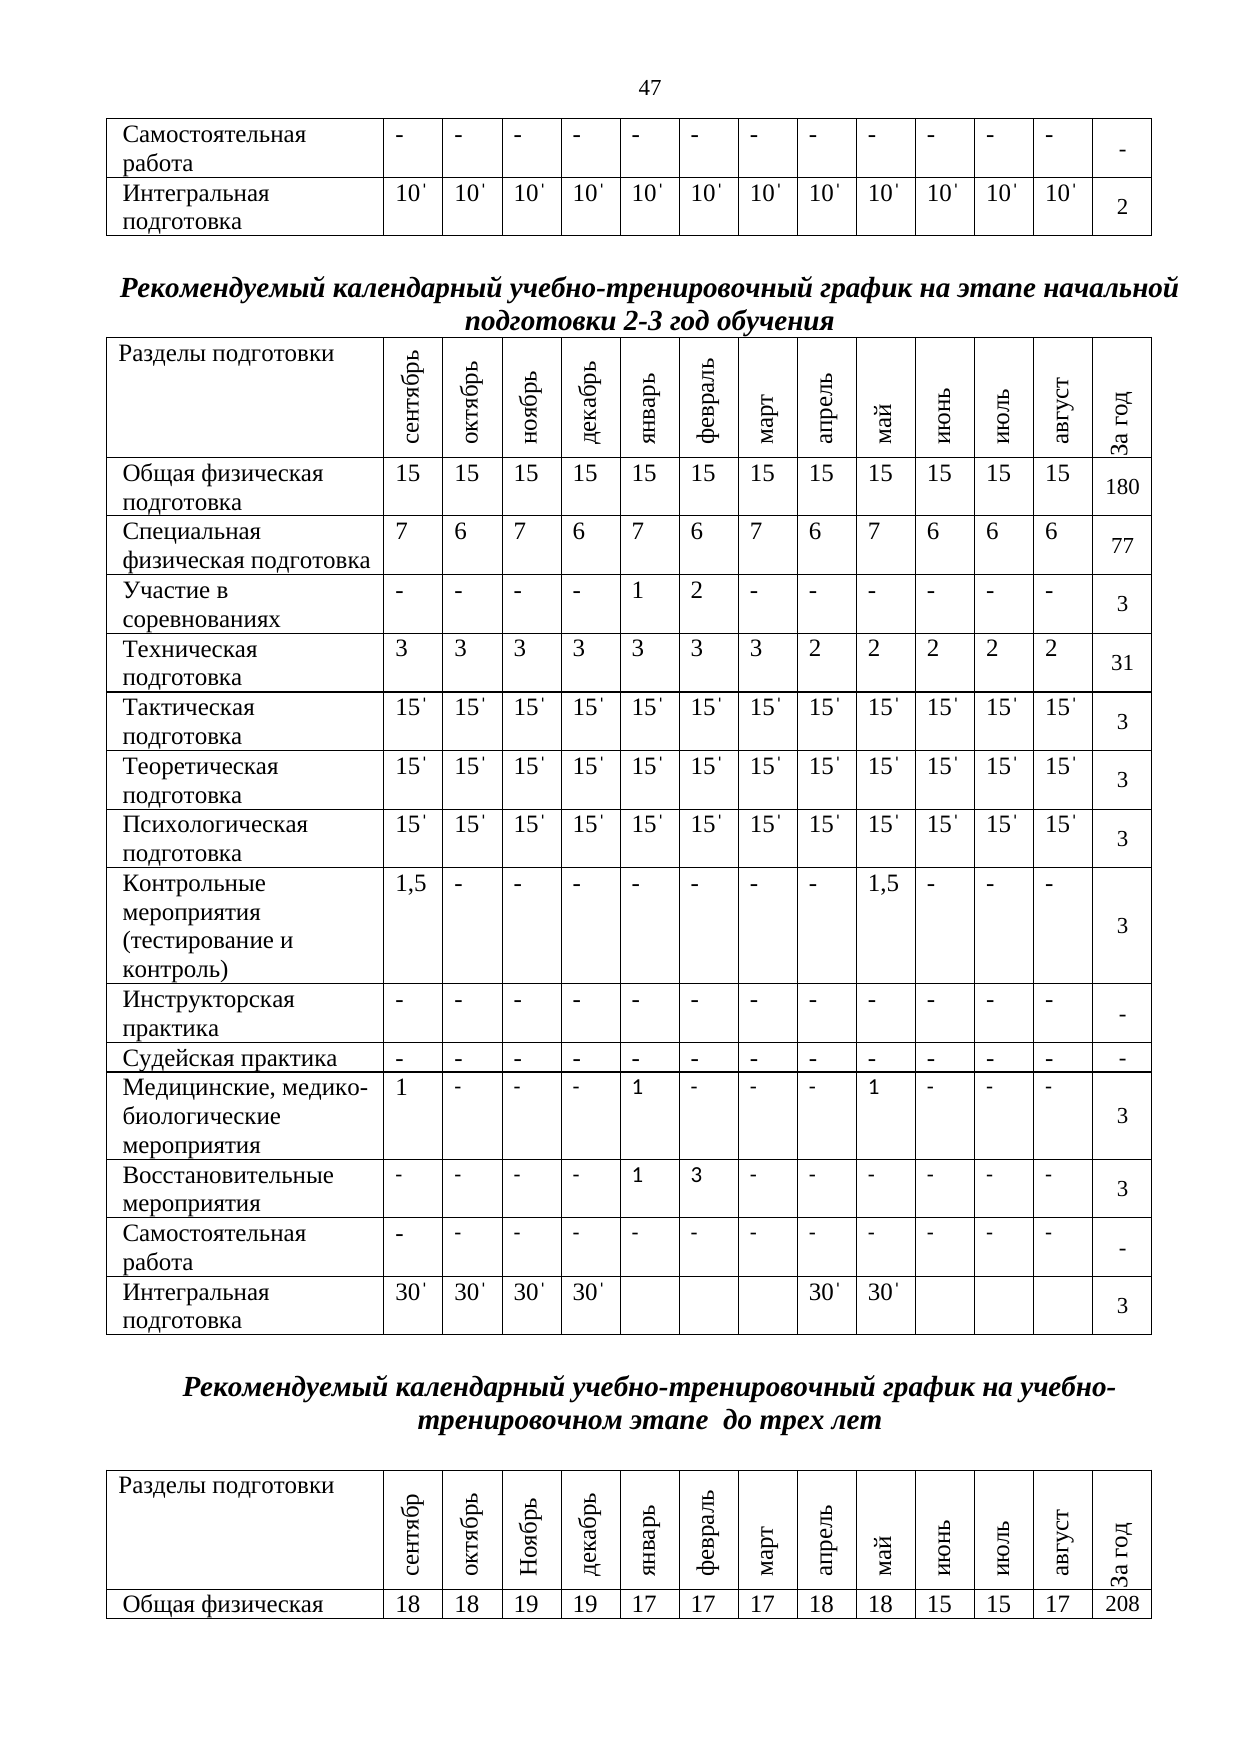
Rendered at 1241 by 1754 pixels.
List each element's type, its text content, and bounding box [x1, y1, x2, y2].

table_cell - [1034, 1218, 1092, 1276]
table_cell - [975, 119, 1033, 177]
table_cell - [1093, 1218, 1151, 1276]
table_cell [1034, 1277, 1092, 1334]
table_cell 3 [1093, 693, 1151, 750]
table_cell 180 [1093, 458, 1151, 515]
table_cell 3 [443, 634, 502, 691]
table_cell 7 [739, 516, 797, 574]
table_cell - [384, 1160, 442, 1217]
table_cell 6 [1034, 516, 1092, 574]
table_cell Интегральная подготовка [107, 1277, 383, 1334]
table_header апрель [798, 1471, 856, 1588]
table_cell 3 [1093, 1160, 1151, 1217]
table_cell 15ˈ [503, 751, 561, 808]
table_cell 15ˈ [680, 751, 738, 808]
table_cell Самостоятельная работа [107, 1218, 383, 1276]
table_cell - [739, 868, 797, 983]
table_cell Инструкторская практика [107, 984, 383, 1042]
table_cell - [384, 1218, 442, 1276]
table_cell 15ˈ [1034, 810, 1092, 867]
table_cell - [443, 984, 502, 1042]
table_cell - [798, 1160, 856, 1217]
table_header июль [975, 338, 1033, 457]
table_cell - [916, 1218, 974, 1276]
table_cell 10ˈ [562, 178, 620, 235]
table_cell 18 [857, 1590, 915, 1618]
table_cell 7 [384, 516, 442, 574]
table_cell 10ˈ [621, 178, 679, 235]
table_cell - [916, 575, 974, 632]
table_cell 6 [443, 516, 502, 574]
table_cell - [916, 1160, 974, 1217]
table_cell 15ˈ [680, 810, 738, 867]
table_header февраль [680, 338, 738, 457]
table_cell 15ˈ [975, 751, 1033, 808]
table_cell 15ˈ [1034, 693, 1092, 750]
table_cell 10ˈ [1034, 178, 1092, 235]
table_cell - [680, 1073, 738, 1159]
table_cell 6 [798, 516, 856, 574]
table_cell 208 [1093, 1590, 1151, 1618]
table_cell [916, 1277, 974, 1334]
table_cell 3 [503, 634, 561, 691]
table_cell 18 [384, 1590, 442, 1618]
table_cell 30ˈ [798, 1277, 856, 1334]
table_header Разделы подготовки [107, 1471, 383, 1588]
table_cell - [975, 1043, 1033, 1071]
table_cell - [975, 1218, 1033, 1276]
table_cell - [384, 575, 442, 632]
table_cell - [443, 1073, 502, 1159]
table_header Разделы подготовки [107, 338, 383, 457]
table_cell 15ˈ [857, 810, 915, 867]
table_header Ноябрь [503, 1471, 561, 1588]
table_cell 15 [798, 458, 856, 515]
table_cell 2 [798, 634, 856, 691]
table_header август [1034, 338, 1092, 457]
table_cell - [443, 1043, 502, 1071]
table_cell - [975, 868, 1033, 983]
table_cell 2 [857, 634, 915, 691]
table_cell Медицинские, медико-биологические мероприятия [107, 1073, 383, 1159]
table_cell Техническая подготовка [107, 634, 383, 691]
table_cell - [443, 575, 502, 632]
table_cell - [798, 868, 856, 983]
table_cell 30ˈ [384, 1277, 442, 1334]
table_cell - [916, 868, 974, 983]
table_cell 15ˈ [680, 693, 738, 750]
table_cell - [1034, 984, 1092, 1042]
table_cell 15ˈ [443, 810, 502, 867]
table_cell - [739, 984, 797, 1042]
table_cell - [680, 984, 738, 1042]
table_cell 15ˈ [798, 693, 856, 750]
table_cell [975, 1277, 1033, 1334]
table_cell - [562, 1073, 620, 1159]
table_header август [1034, 1471, 1092, 1588]
table_cell - [798, 984, 856, 1042]
table_cell - [503, 1043, 561, 1071]
table_cell 15 [1034, 458, 1092, 515]
table_cell 10ˈ [443, 178, 502, 235]
table_cell 1 [621, 575, 679, 632]
table_cell - [562, 1160, 620, 1217]
table_cell - [798, 1073, 856, 1159]
table_header ноябрь [503, 338, 561, 457]
table_cell - [857, 984, 915, 1042]
table_cell - [680, 868, 738, 983]
table_header сентябрь [384, 1471, 442, 1588]
table_cell - [975, 575, 1033, 632]
table_cell 10ˈ [975, 178, 1033, 235]
table_cell 3 [680, 1160, 738, 1217]
table_cell 2 [975, 634, 1033, 691]
table_cell 19 [503, 1590, 561, 1618]
table_cell 18 [798, 1590, 856, 1618]
table_cell 15ˈ [916, 751, 974, 808]
table_cell 15ˈ [384, 693, 442, 750]
table_header За год [1093, 338, 1151, 457]
table_cell 31 [1093, 634, 1151, 691]
table_cell 15ˈ [798, 810, 856, 867]
table_cell 17 [680, 1590, 738, 1618]
table_cell - [503, 1073, 561, 1159]
table_cell - [1034, 1073, 1092, 1159]
table_cell 3 [1093, 810, 1151, 867]
table_cell 15ˈ [621, 693, 679, 750]
table_cell - [562, 984, 620, 1042]
table_cell - [916, 1073, 974, 1159]
table_cell 3 [1093, 1073, 1151, 1159]
table_cell 15ˈ [857, 693, 915, 750]
table_cell 15ˈ [384, 751, 442, 808]
table_cell 15ˈ [916, 810, 974, 867]
table_header май [857, 1471, 915, 1588]
table_header сентябрь [384, 338, 442, 457]
table_cell 15 [680, 458, 738, 515]
table_cell - [1034, 868, 1092, 983]
table_cell - [443, 1160, 502, 1217]
table_cell 15ˈ [621, 751, 679, 808]
table_cell [739, 1277, 797, 1334]
table_cell 30ˈ [857, 1277, 915, 1334]
table_cell - [857, 1218, 915, 1276]
table_header май [857, 338, 915, 457]
table_cell 15ˈ [798, 751, 856, 808]
table_cell 15ˈ [503, 810, 561, 867]
table_cell 15ˈ [739, 693, 797, 750]
table_cell - [443, 1218, 502, 1276]
table_cell - [384, 1043, 442, 1071]
table_cell Контрольные мероприятия (тестирование и контроль) [107, 868, 383, 983]
table_header январь [621, 338, 679, 457]
table_header июль [975, 1471, 1033, 1588]
table_cell Специальная физическая подготовка [107, 516, 383, 574]
table_cell 1 [857, 1073, 915, 1159]
table_cell 30ˈ [503, 1277, 561, 1334]
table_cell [107, 1590, 383, 1618]
table_cell 1 [621, 1160, 679, 1217]
table_header июнь [916, 338, 974, 457]
table_cell 15ˈ [562, 693, 620, 750]
table_cell 3 [680, 634, 738, 691]
table_cell - [975, 984, 1033, 1042]
table_cell - [857, 1160, 915, 1217]
table_cell 2 [1093, 178, 1151, 235]
table_cell 3 [1093, 1277, 1151, 1334]
table_header июнь [916, 1471, 974, 1588]
table_cell 15ˈ [384, 810, 442, 867]
table_cell 15ˈ [621, 810, 679, 867]
table_cell Теоретическая подготовка [107, 751, 383, 808]
table_cell [621, 1277, 679, 1334]
table_cell - [1093, 1043, 1151, 1071]
table_header декабрь [562, 1471, 620, 1588]
table_header апрель [798, 338, 856, 457]
table_cell Самостоятельная работа [107, 119, 383, 177]
table_cell 10ˈ [739, 178, 797, 235]
table_header март [739, 338, 797, 457]
table_cell 3 [1093, 751, 1151, 808]
table_cell - [562, 119, 620, 177]
table_cell 6 [562, 516, 620, 574]
table_cell - [503, 575, 561, 632]
table_cell 10ˈ [503, 178, 561, 235]
table_cell - [443, 868, 502, 983]
table_cell - [562, 575, 620, 632]
table_cell 15ˈ [443, 751, 502, 808]
table_cell 15ˈ [975, 693, 1033, 750]
table_cell - [975, 1160, 1033, 1217]
text Рекомендуемый календарный учебно-тренировочный график на этапе начальной подготовки 2-3 год обучения [118, 270, 1181, 337]
table_cell 15 [443, 458, 502, 515]
table_header январь [621, 1471, 679, 1588]
table_cell [680, 1277, 738, 1334]
table_header За год [1093, 1471, 1151, 1588]
table_cell 15ˈ [562, 751, 620, 808]
table_cell - [384, 119, 442, 177]
table_cell - [562, 1218, 620, 1276]
table_cell 1 [621, 1073, 679, 1159]
table_cell 15 [739, 458, 797, 515]
table_cell 7 [621, 516, 679, 574]
table_cell - [916, 984, 974, 1042]
table_cell 15 [384, 458, 442, 515]
table_cell 10ˈ [384, 178, 442, 235]
table_cell - [680, 119, 738, 177]
table_cell Тактическая подготовка [107, 693, 383, 750]
table_cell - [857, 575, 915, 632]
table_cell 15ˈ [1034, 751, 1092, 808]
table_cell 2 [916, 634, 974, 691]
table_cell - [621, 1218, 679, 1276]
table_cell Участие в соревнованиях [107, 575, 383, 632]
table_cell - [503, 1218, 561, 1276]
table_cell - [503, 868, 561, 983]
table_cell 1 [384, 1073, 442, 1159]
table_cell - [739, 119, 797, 177]
table_cell 6 [916, 516, 974, 574]
table_cell 15ˈ [739, 751, 797, 808]
table_cell - [857, 119, 915, 177]
table_cell - [621, 1043, 679, 1071]
table_cell 2 [1034, 634, 1092, 691]
table_cell 2 [680, 575, 738, 632]
text Рекомендуемый календарный учебно-тренировочный график на учебно-тренировочном этапе до трех лет [118, 1369, 1181, 1436]
table_cell 15 [503, 458, 561, 515]
table_cell 10ˈ [916, 178, 974, 235]
table_cell 17 [621, 1590, 679, 1618]
table_cell - [1093, 984, 1151, 1042]
table_cell 17 [739, 1590, 797, 1618]
table_cell 3 [1093, 868, 1151, 983]
table_cell 15 [857, 458, 915, 515]
table_header февраль [680, 1471, 738, 1588]
table_cell 30ˈ [562, 1277, 620, 1334]
table_cell - [680, 1043, 738, 1071]
table_cell Общая физическая подготовка [107, 458, 383, 515]
table_cell - [1034, 575, 1092, 632]
table_cell 15 [562, 458, 620, 515]
table_cell 1,5 [384, 868, 442, 983]
table_cell - [621, 119, 679, 177]
table_cell - [798, 1043, 856, 1071]
table_cell 15 [621, 458, 679, 515]
table_cell 7 [503, 516, 561, 574]
table_cell - [562, 1043, 620, 1071]
table_cell 15ˈ [739, 810, 797, 867]
table_cell - [621, 868, 679, 983]
table_cell 77 [1093, 516, 1151, 574]
table_cell - [1034, 1043, 1092, 1071]
table_cell Судейская практика [107, 1043, 383, 1071]
table_header декабрь [562, 338, 620, 457]
table_cell - [739, 1073, 797, 1159]
table_cell - [1034, 119, 1092, 177]
table_cell 15 [975, 458, 1033, 515]
table_cell 15ˈ [443, 693, 502, 750]
table_cell 3 [384, 634, 442, 691]
table_cell 1,5 [857, 868, 915, 983]
table_cell 15ˈ [562, 810, 620, 867]
table_cell 15 [916, 1590, 974, 1618]
table_header октябрь [443, 338, 502, 457]
table_cell 15ˈ [503, 693, 561, 750]
table_cell - [621, 984, 679, 1042]
table_header октябрь [443, 1471, 502, 1588]
table_cell 3 [739, 634, 797, 691]
table_cell - [503, 1160, 561, 1217]
table_header март [739, 1471, 797, 1588]
table_cell 18 [443, 1590, 502, 1618]
table_cell - [857, 1043, 915, 1071]
table_cell 10ˈ [680, 178, 738, 235]
table_cell 6 [680, 516, 738, 574]
table_cell - [798, 119, 856, 177]
table_cell - [739, 1043, 797, 1071]
table_cell 7 [857, 516, 915, 574]
table_cell - [1093, 119, 1151, 177]
table_cell 19 [562, 1590, 620, 1618]
table_cell Интегральная подготовка [107, 178, 383, 235]
table_cell - [562, 868, 620, 983]
table_cell 15ˈ [857, 751, 915, 808]
table_cell 6 [975, 516, 1033, 574]
table_cell Психологическая подготовка [107, 810, 383, 867]
table_cell - [739, 1218, 797, 1276]
table_cell - [503, 984, 561, 1042]
table_cell - [503, 119, 561, 177]
table_cell 15ˈ [975, 810, 1033, 867]
table_cell 3 [562, 634, 620, 691]
table_cell - [916, 1043, 974, 1071]
table_cell - [798, 575, 856, 632]
table_cell Восстановительные мероприятия [107, 1160, 383, 1217]
table_cell - [798, 1218, 856, 1276]
table_cell 10ˈ [857, 178, 915, 235]
table_cell - [384, 984, 442, 1042]
table_cell - [680, 1218, 738, 1276]
table_cell 15 [975, 1590, 1033, 1618]
table_cell 17 [1034, 1590, 1092, 1618]
table_cell - [1034, 1160, 1092, 1217]
table_cell - [916, 119, 974, 177]
table_cell 3 [1093, 575, 1151, 632]
table_cell 15 [916, 458, 974, 515]
table_cell 3 [621, 634, 679, 691]
table_cell - [975, 1073, 1033, 1159]
table_cell 10ˈ [798, 178, 856, 235]
table_cell 30ˈ [443, 1277, 502, 1334]
table_cell - [443, 119, 502, 177]
table_cell 15ˈ [916, 693, 974, 750]
table_cell - [739, 1160, 797, 1217]
table_cell - [739, 575, 797, 632]
